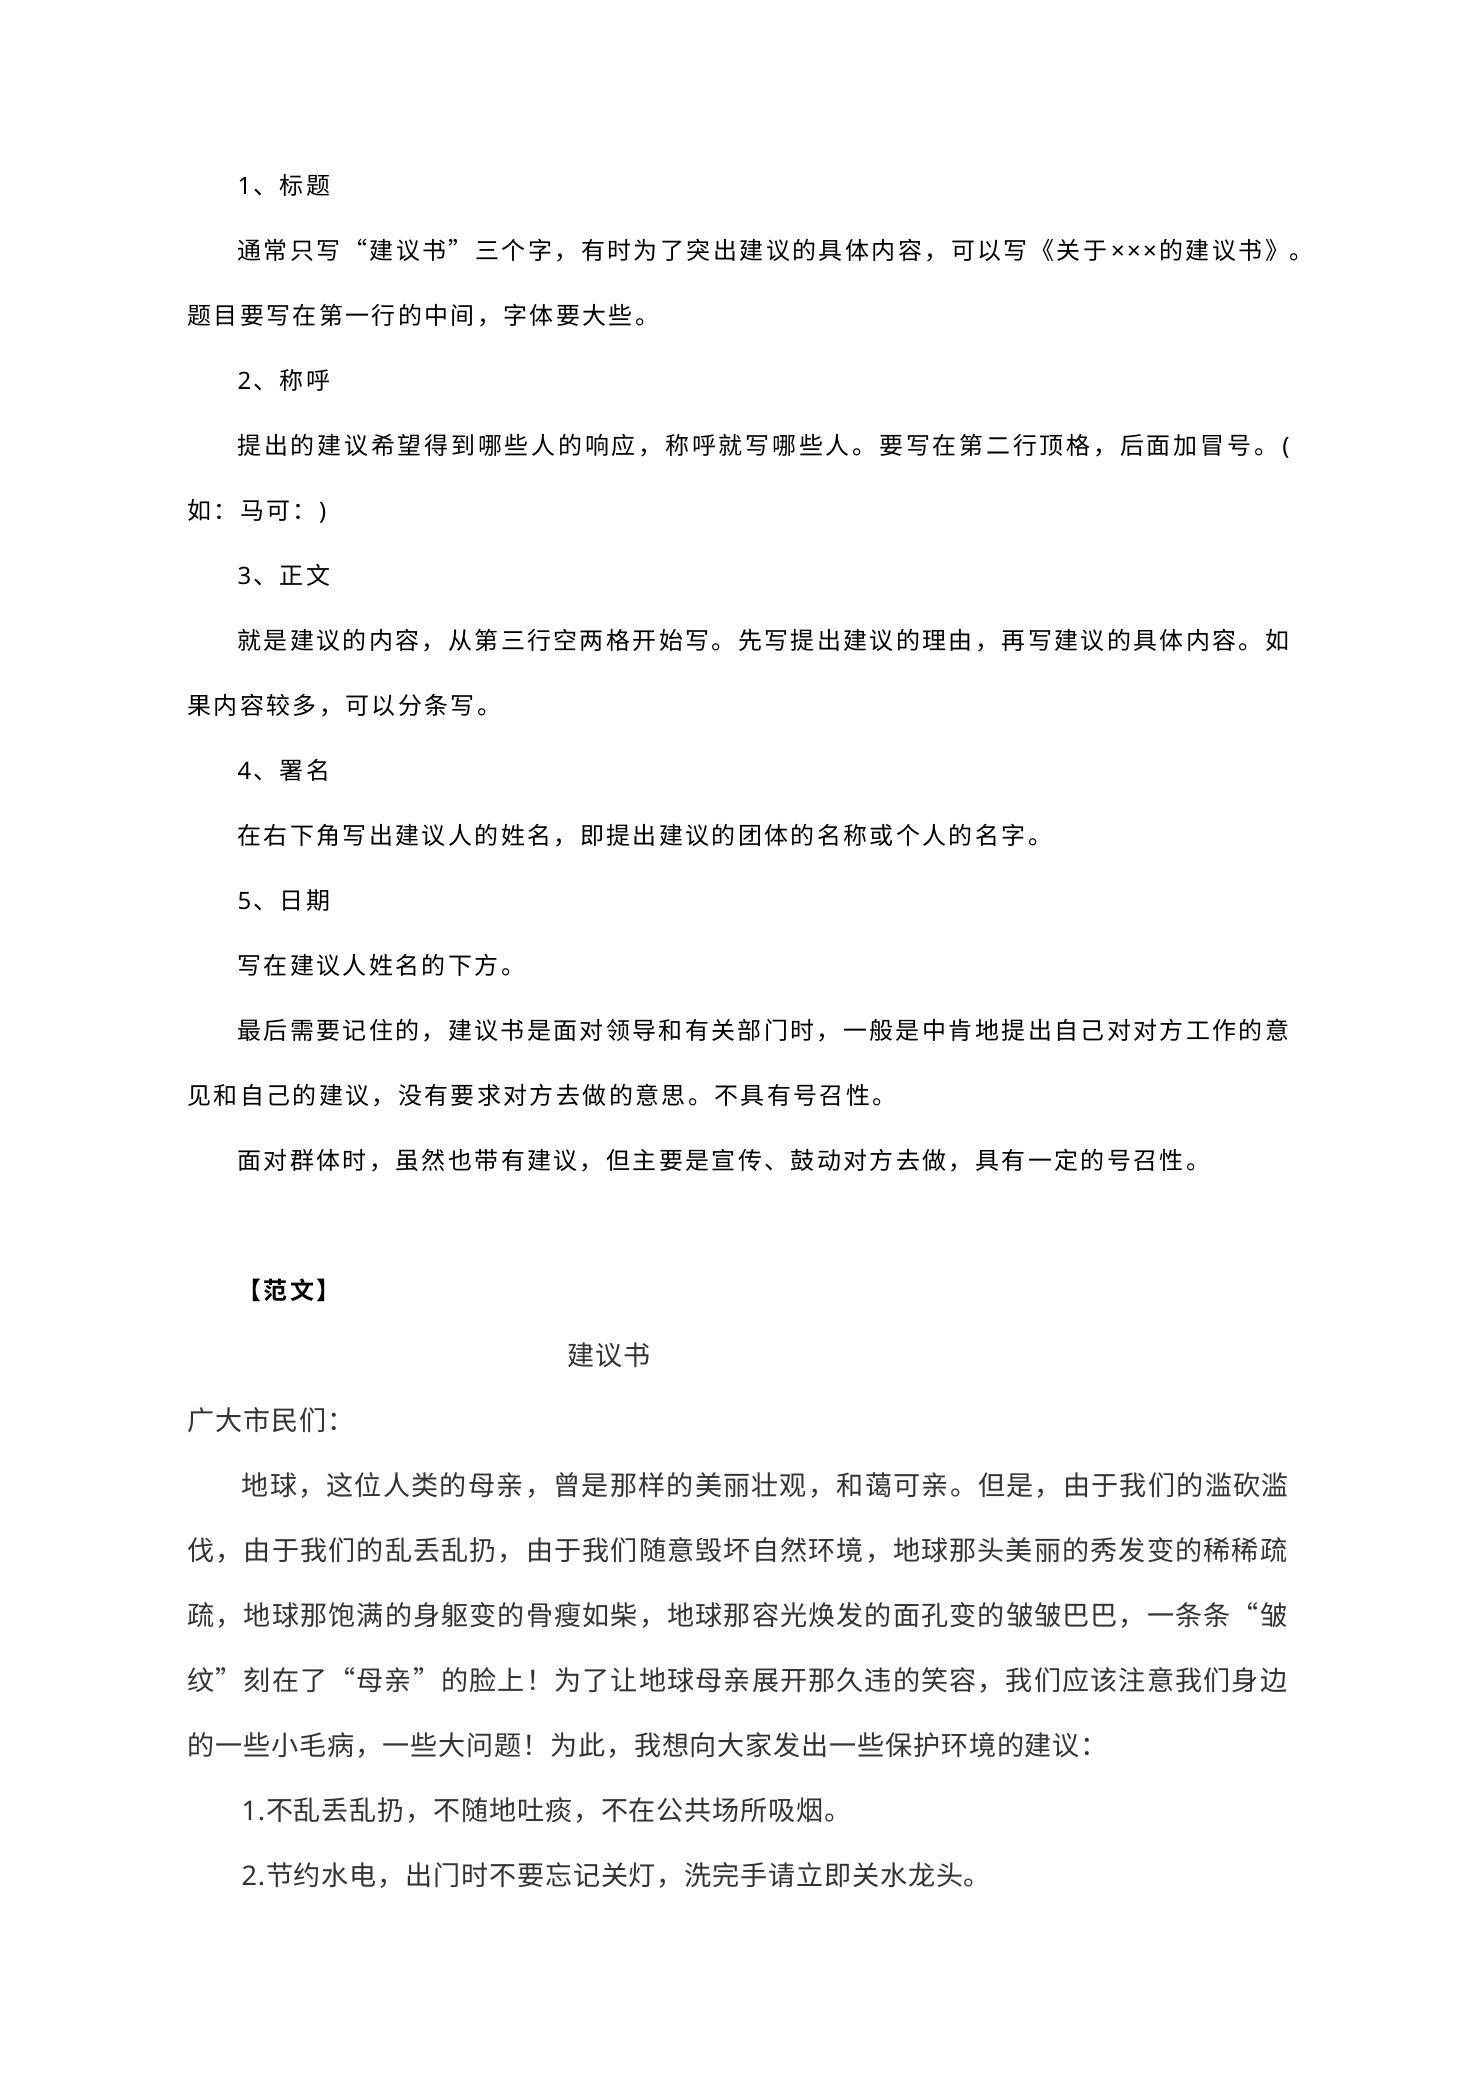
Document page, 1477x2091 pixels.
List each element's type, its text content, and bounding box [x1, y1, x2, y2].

text 写在建议人姓名的下方。 [187, 932, 1289, 997]
text 【范文】 [187, 1257, 1289, 1322]
text 面对群体时，虽然也带有建议，但主要是宣传、鼓动对方去做，具有一定的号召性。 [187, 1127, 1289, 1192]
text 1.不乱丢乱扔，不随地吐痰，不在公共场所吸烟。 [187, 1777, 1289, 1842]
text 地球，这位人类的母亲，曾是那样的美丽壮观，和蔼可亲。但是，由于我们的滥砍滥伐，由于我们的乱丢乱扔，由于我们随意毁坏自然环境，地球那头美丽的秀发变的稀稀疏疏，地球那饱满的身躯变的骨瘦如柴，地球那容光焕发的面孔变的皱皱巴巴，一条条“皱纹”刻在了“母亲”的脸上！为了让地球母亲展开那久违的笑容，我们应该注意我们身边的一些小毛病，一些大问题！为此，我想向大家发出一些保护环境的建议： [187, 1452, 1289, 1777]
text 2、称呼 [187, 347, 1289, 412]
text 3、正文 [187, 542, 1289, 607]
text 在右下角写出建议人的姓名，即提出建议的团体的名称或个人的名字。 [187, 802, 1289, 867]
text 1、标题 [187, 152, 1289, 217]
text 2.节约水电，出门时不要忘记关灯，洗完手请立即关水龙头。 [187, 1842, 1289, 1907]
text 建议书 [187, 1322, 1289, 1387]
text 广大市民们： [187, 1387, 1289, 1452]
text 4、署名 [187, 737, 1289, 802]
text 5、日期 [187, 867, 1289, 932]
text 通常只写“建议书”三个字，有时为了突出建议的具体内容，可以写《关于×××的建议书》。题目要写在第一行的中间，字体要大些。 [187, 217, 1289, 347]
text 提出的建议希望得到哪些人的响应，称呼就写哪些人。要写在第二行顶格，后面加冒号。( 如：马可：) [187, 412, 1289, 542]
text 最后需要记住的，建议书是面对领导和有关部门时，一般是中肯地提出自己对对方工作的意见和自己的建议，没有要求对方去做的意思。不具有号召性。 [187, 997, 1289, 1127]
text 就是建议的内容，从第三行空两格开始写。先写提出建议的理由，再写建议的具体内容。如果内容较多，可以分条写。 [187, 607, 1289, 737]
